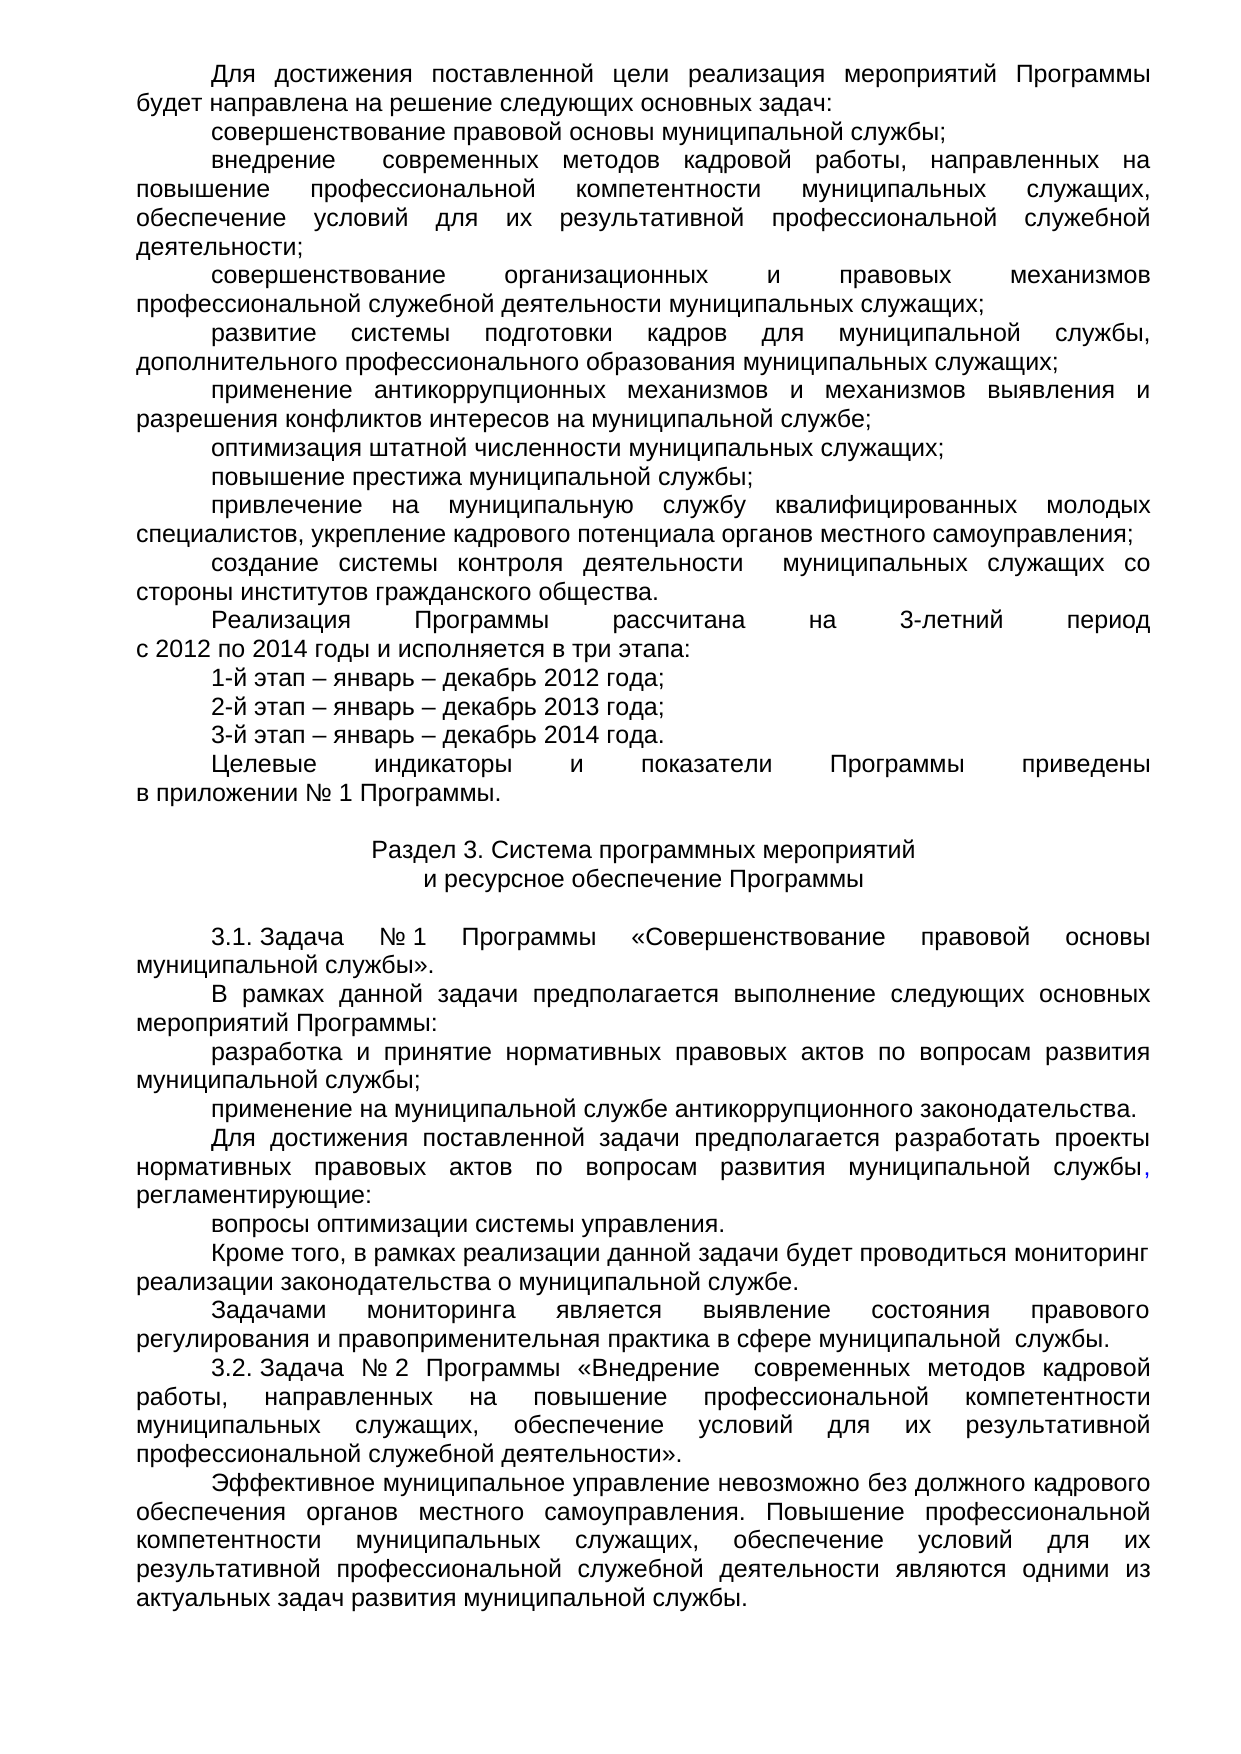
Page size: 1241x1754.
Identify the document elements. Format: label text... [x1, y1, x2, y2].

text В рамках данной задачи предполагается выполнение следующих основных мероприятий Программы: [136, 979, 1152, 1037]
text 3.2. Задача № 2 Программы «Внедрение современных методов кадровой работы, направленных на повышение профессиональной компетентности муниципальных служащих, обеспечение условий для их результативной профессиональной служебной деятельности». [136, 1353, 1152, 1468]
text развитие системы подготовки кадров для муниципальной службы, дополнительного профессионального образования муниципальных служащих; [136, 318, 1152, 375]
text 1-й этап – январь – декабрь 2012 года; [136, 663, 1152, 692]
text и ресурсное обеспечение Программы [136, 864, 1152, 893]
text внедрение современных методов кадровой работы, направленных на повышение профессиональной компетентности муниципальных служащих, обеспечение условий для их результативной профессиональной служебной деятельности; [136, 145, 1152, 260]
text Раздел 3. Система программных мероприятий [136, 835, 1152, 864]
text совершенствование правовой основы муниципальной службы; [136, 117, 1152, 145]
text повышение престижа муниципальной службы; [136, 462, 1152, 490]
text разработка и принятие нормативных правовых актов по вопросам развития муниципальной службы; [136, 1037, 1152, 1094]
text 3-й этап – январь – декабрь 2014 года. [136, 720, 1152, 749]
text оптимизация штатной численности муниципальных служащих; [136, 433, 1152, 462]
text привлечение на муниципальную службу квалифицированных молодых специалистов, укрепление кадрового потенциала органов местного самоуправления; [136, 490, 1152, 548]
text 3.1. Задача № 1 Программы «Совершенствование правовой основы муниципальной службы». [136, 922, 1152, 979]
text вопросы оптимизации системы управления. [136, 1209, 1150, 1238]
text совершенствование организационных и правовых механизмов профессиональной служебной деятельности муниципальных служащих; [136, 260, 1152, 318]
text применение антикоррупционных механизмов и механизмов выявления и разрешения конфликтов интересов на муниципальной службе; [136, 375, 1152, 433]
text Задачами мониторинга является выявление состояния правового регулирования и правоприменительная практика в сфере муниципальной службы. [136, 1295, 1150, 1353]
text Для достижения поставленной цели реализация мероприятий Программы будет направлена на решение следующих основных задач: [136, 59, 1152, 117]
text применение на муниципальной службе антикоррупционного законодательства. [136, 1094, 1152, 1123]
text Реализация Программы рассчитана на 3-летний период с 2012 по 2014 годы и исполняется в три этапа: [136, 605, 1152, 663]
text Эффективное муниципальное управление невозможно без должного кадрового обеспечения органов местного самоуправления. Повышение профессиональной компетентности муниципальных служащих, обеспечение условий для их результативной профессиональной служебной деятельности являются одними из актуальных задач развития муниципальной службы. [136, 1468, 1152, 1612]
text Кроме того, в рамках реализации данной задачи будет проводиться мониторинг реализации законодательства о муниципальной службе. [136, 1238, 1150, 1295]
text Для достижения поставленной задачи предполагается разработать проекты нормативных правовых актов по вопросам развития муниципальной службы, регламентирующие: [136, 1123, 1150, 1209]
text создание системы контроля деятельности муниципальных служащих со стороны институтов гражданского общества. [136, 548, 1152, 605]
text 2-й этап – январь – декабрь 2013 года; [136, 692, 1152, 720]
text Целевые индикаторы и показатели Программы приведены в приложении № 1 Программы. [136, 749, 1152, 807]
